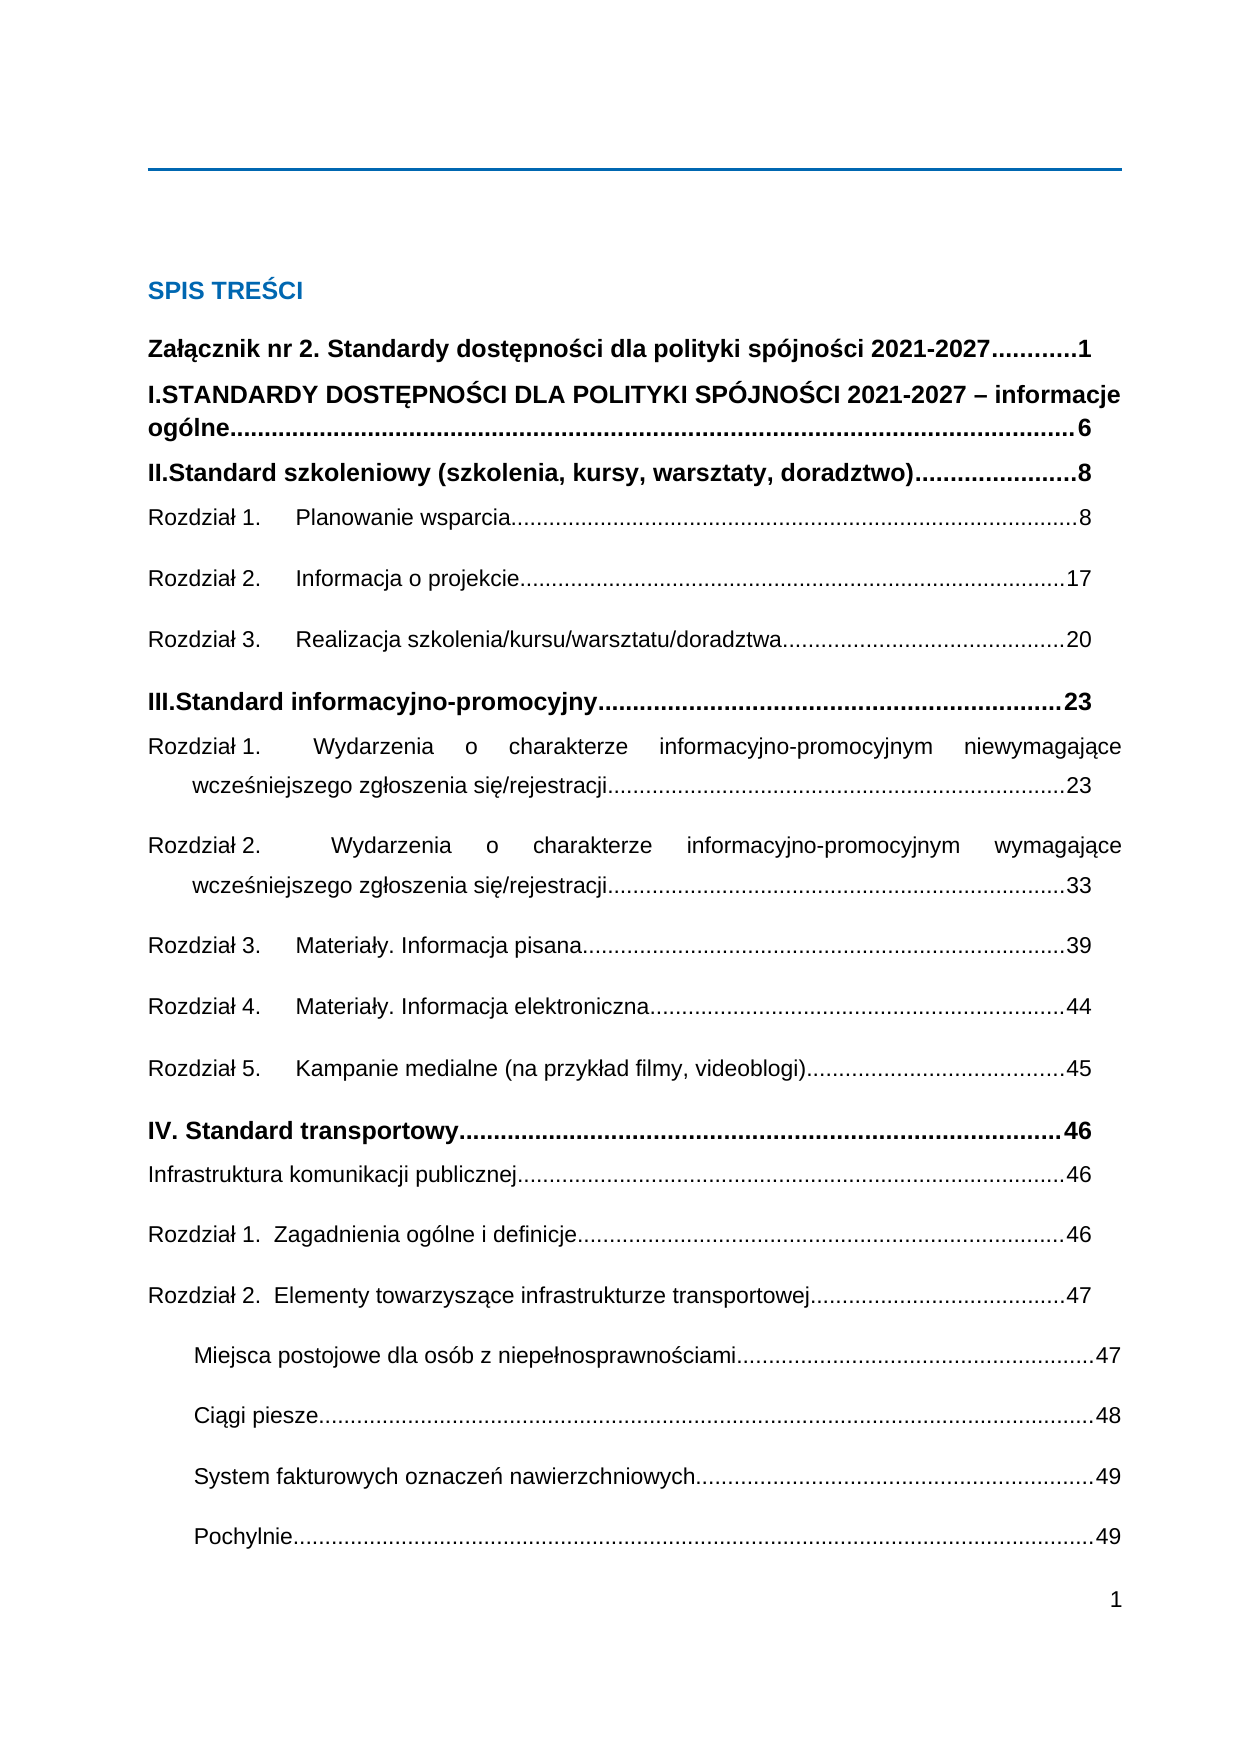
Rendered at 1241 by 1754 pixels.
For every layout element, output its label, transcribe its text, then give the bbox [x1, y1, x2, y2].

text Miejsca postojowe dla osób z niepełnosprawnościami 47 [193, 1342, 1122, 1368]
text System fakturowych oznaczeń nawierzchniowych 49 [193, 1463, 1122, 1489]
text Spis treści [148, 276, 1122, 305]
text Ciągi piesze 48 [193, 1402, 1122, 1429]
text Załącznik nr 2. Standardy dostępności dla polityki spójności 2021-2027 1 [148, 334, 1122, 363]
text Rozdział 2. Elementy towarzyszące infrastrukturze transportowej 47 [148, 1282, 1122, 1308]
text Rozdział 1. Zagadnienia ogólne i definicje 46 [148, 1221, 1122, 1248]
text Rozdział 1. Planowanie wsparcia 8 [148, 504, 1122, 530]
text IV. Standard transportowy 46 [148, 1116, 1122, 1144]
text Rozdział 2. Wydarzenia o charakterze informacyjno-promocyjnym wymagające wcześniejszego zgłoszenia się/rejestracji 33 [148, 832, 1122, 898]
text Rozdział 3. Materiały. Informacja pisana 39 [148, 932, 1122, 958]
text Infrastruktura komunikacji publicznej 46 [148, 1161, 1122, 1187]
text Rozdział 5. Kampanie medialne (na przykład filmy, videoblogi) 45 [148, 1054, 1122, 1081]
text I. STANDARDY DOSTĘPNOŚCI DLA POLITYKI SPÓJNOŚCI 2021-2027 – informacje ogólne 6 [148, 379, 1122, 441]
text Rozdział 2. Informacja o projekcie 17 [148, 565, 1122, 591]
text Rozdział 3. Realizacja szkolenia/kursu/warsztatu/doradztwa 20 [148, 626, 1122, 652]
text Rozdział 4. Materiały. Informacja elektroniczna 44 [148, 993, 1122, 1020]
text Rozdział 1. Wydarzenia o charakterze informacyjno-promocyjnym niewymagające wcześniejszego zgłoszenia się/rejestracji 23 [148, 733, 1122, 798]
text Pochylnie 49 [193, 1523, 1122, 1549]
text II.Standard szkoleniowy (szkolenia, kursy, warsztaty, doradztwo) 8 [148, 458, 1122, 487]
text III.Standard informacyjno-promocyjny 23 [148, 687, 1122, 716]
